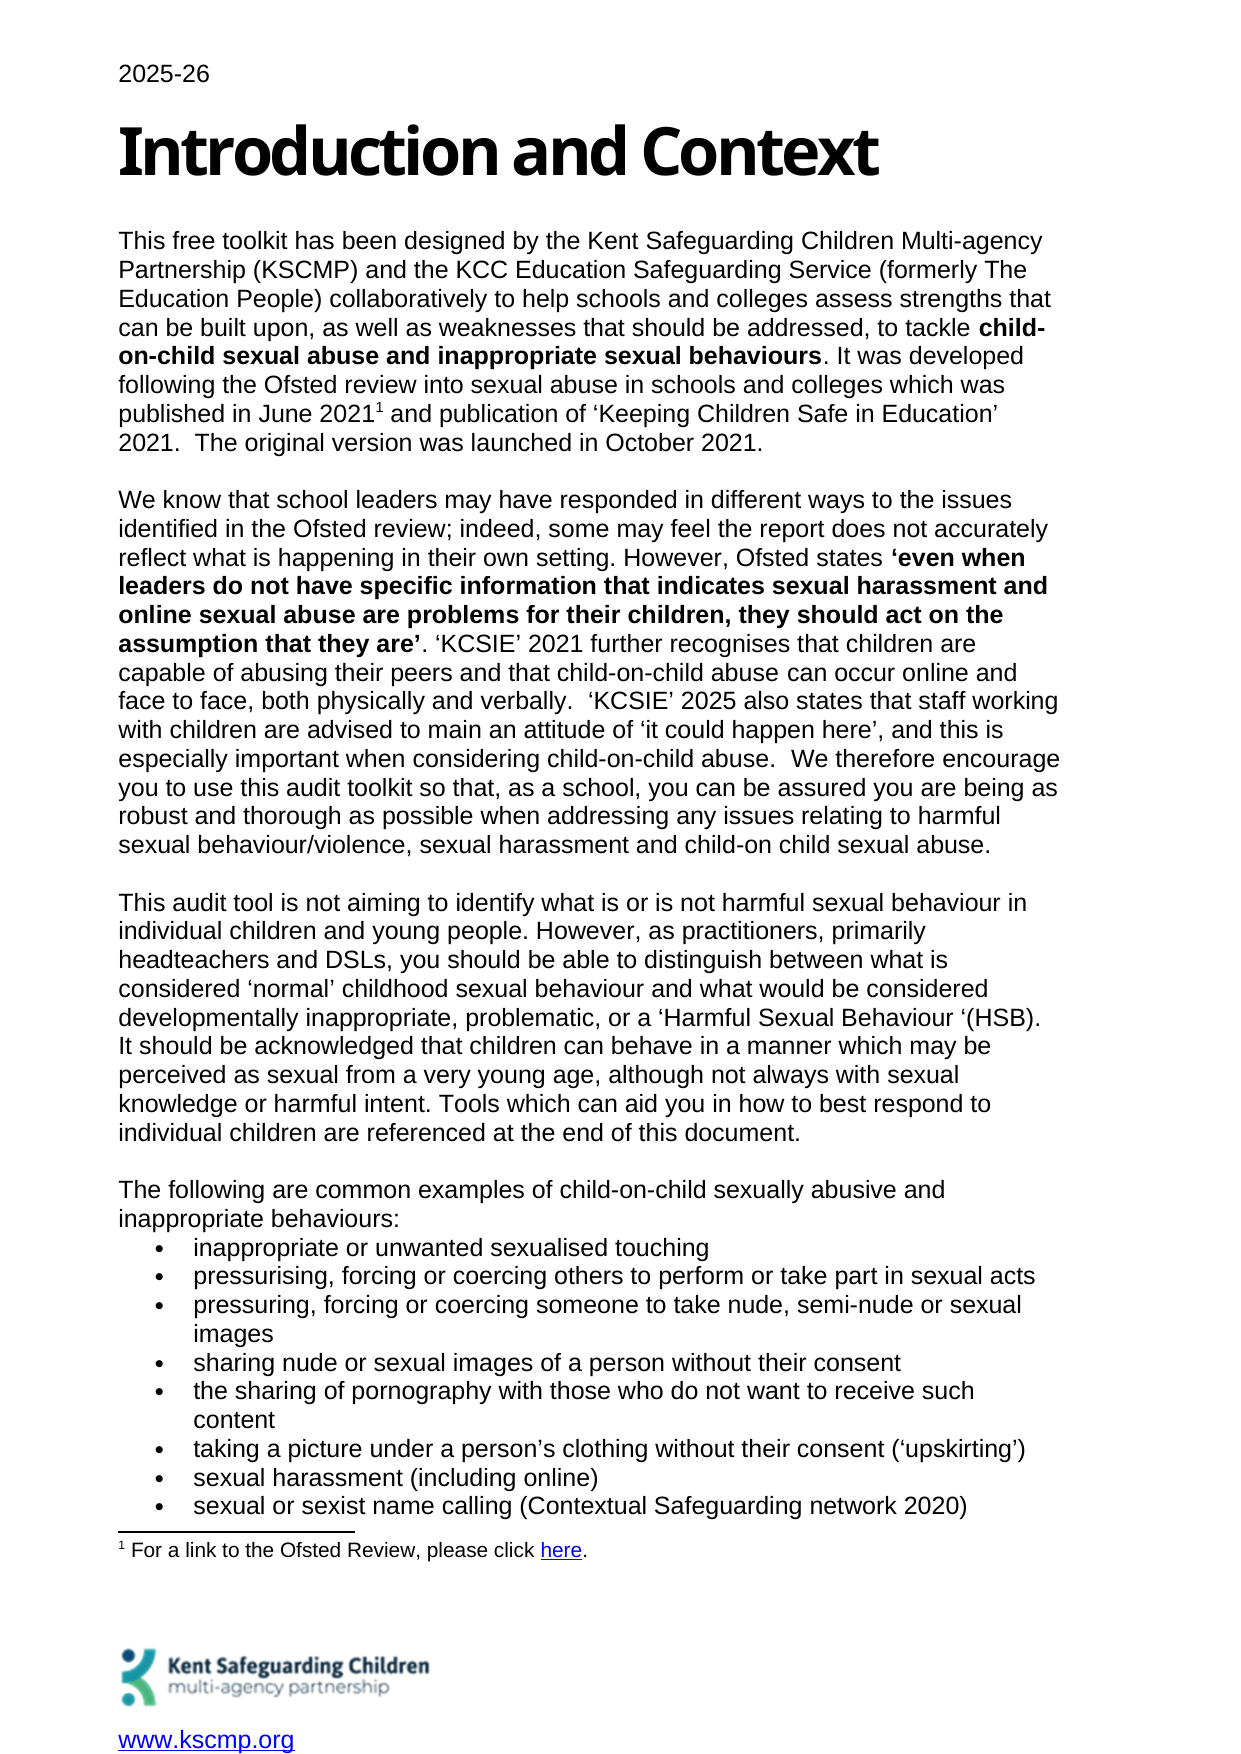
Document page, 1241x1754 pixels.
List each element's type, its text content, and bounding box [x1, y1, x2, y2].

list sexual or sexist name calling (Contextual Safeguarding network 2020) [156, 1491, 1063, 1520]
list pressurising, forcing or coercing others to perform or take part in sexual acts [156, 1261, 1063, 1290]
text This audit tool is not aiming to identify what is or is not harmful sexual behaviour in individual children and young people. However, as practitioners, primarily headteachers and DSLs, you should be able to distinguish between what is considered ‘normal’ childhood sexual behaviour and what would be considered developmentally inappropriate, problematic, or a ‘Harmful Sexual Behaviour ‘(HSB). It should be acknowledged that children can behave in a manner which may be perceived as sexual from a very young age, although not always with sexual knowledge or harmful intent. Tools which can aid you in how to best respond to individual children are referenced at the end of this document. [118, 888, 1063, 1146]
text This free toolkit has been designed by the Kent Safeguarding Children Multi-agency Partnership (KSCMP) and the KCC Education Safeguarding Service (formerly The Education People) collaboratively to help schools and colleges assess strengths that can be built upon, as well as weaknesses that should be addressed, to tackle child-on-child sexual abuse and inappropriate sexual behaviours. It was developed following the Ofsted review into sexual abuse in schools and colleges which was published in June 2021 and publication of ‘Keeping Children Safe in Education’ 2021. The original version was launched in October 2021. [118, 226, 1063, 456]
list pressuring, forcing or coercing someone to take nude, semi-nude or sexual images [156, 1290, 1063, 1348]
text We know that school leaders may have responded in different ways to the issues identified in the Ofsted review; indeed, some may feel the report does not accurately reflect what is happening in their own setting. However, Ofsted states ‘even when leaders do not have specific information that indicates sexual harassment and online sexual abuse are problems for their children, they should act on the assumption that they are’. ‘KCSIE’ 2021 further recognises that children are capable of abusing their peers and that child-on-child abuse can occur online and face to face, both physically and verbally. ‘KCSIE’ 2025 also states that staff working with children are advised to main an attitude of ‘it could happen here’, and this is especially important when considering child-on-child abuse. We therefore encourage you to use this audit toolkit so that, as a school, you can be assured you are being as robust and thorough as possible when addressing any issues relating to harmful sexual behaviour/violence, sexual harassment and child-on child sexual abuse. [118, 485, 1063, 859]
picture [117, 1646, 429, 1709]
list inappropriate or unwanted sexualised touching [156, 1233, 1063, 1261]
list taking a picture under a person’s clothing without their consent (‘upskirting’) [156, 1434, 1063, 1463]
list the sharing of pornography with those who do not want to receive such content [156, 1376, 1063, 1434]
subtitle Introduction and Context [118, 104, 1063, 195]
text The following are common examples of child-on-child sexually abusive and inappropriate behaviours: [118, 1175, 1063, 1233]
list sexual harassment (including online) [156, 1463, 1063, 1491]
list sharing nude or sexual images of a person without their consent [156, 1348, 1063, 1376]
